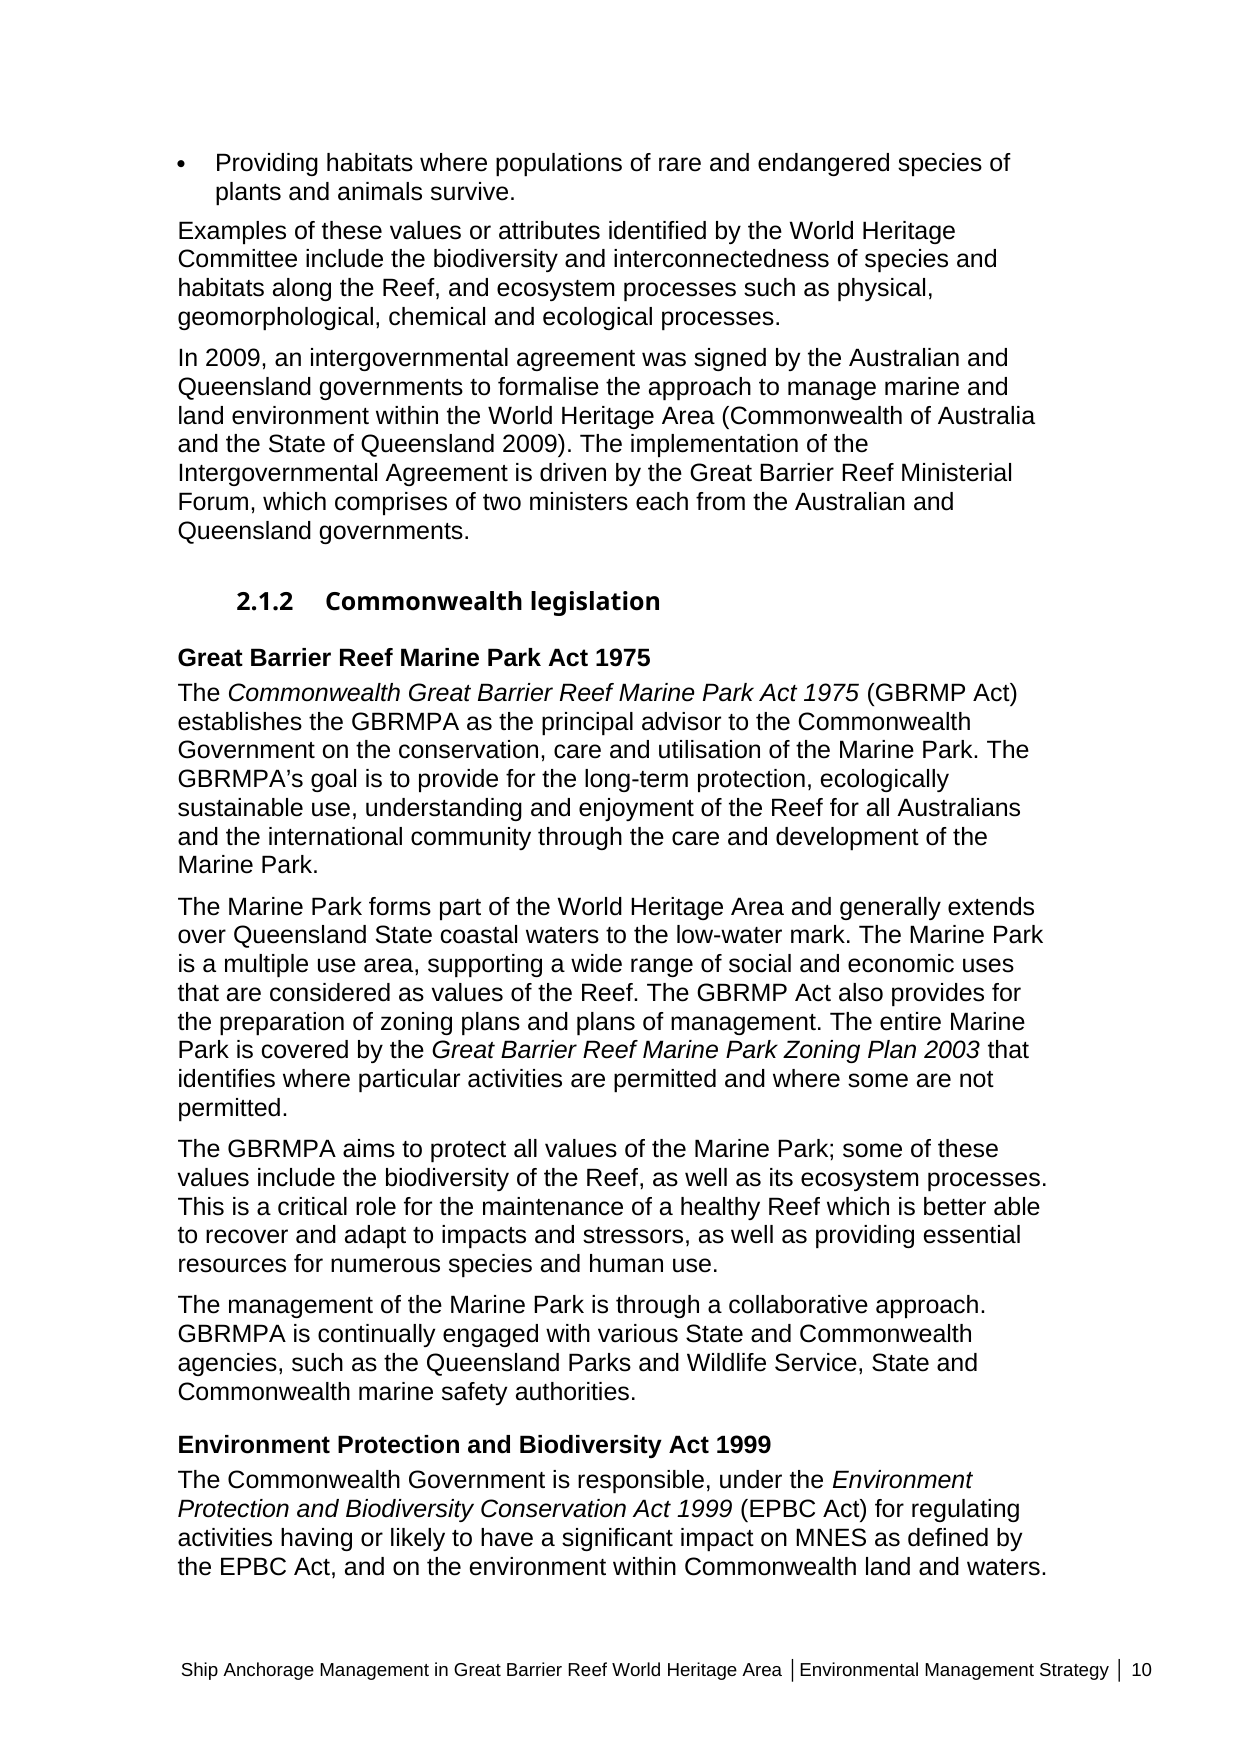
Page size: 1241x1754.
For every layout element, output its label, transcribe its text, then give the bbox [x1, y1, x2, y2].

text Environment Protection and Biodiversity Act 1999 [177, 1431, 1063, 1459]
subtitle Commonwealth legislation [236, 584, 1063, 618]
text The Commonwealth Great Barrier Reef Marine Park Act 1975 (GBRMP Act) establishes the GBRMPA as the principal advisor to the Commonwealth Government on the conservation, care and utilisation of the Marine Park. The GBRMPA’s goal is to provide for the long-term protection, ecologically sustainable use, understanding and enjoyment of the Reef for all Australians and the international community through the care and development of the Marine Park. [177, 678, 1063, 879]
text Great Barrier Reef Marine Park Act 1975 [177, 643, 1063, 672]
text Examples of these values or attributes identified by the World Heritage Committee include the biodiversity and interconnectedness of species and habitats along the Reef, and ecosystem processes such as physical, geomorphological, chemical and ecological processes. [177, 216, 1063, 331]
text The Commonwealth Government is responsible, under the Environment Protection and Biodiversity Conservation Act 1999 (EPBC Act) for regulating activities having or likely to have a significant impact on MNES as defined by the EPBC Act, and on the environment within Commonwealth land and waters. [177, 1466, 1063, 1581]
text Providing habitats where populations of rare and endangered species of plants and animals survive. [177, 148, 1063, 205]
text The management of the Marine Park is through a collaborative approach. GBRMPA is continually engaged with various State and Commonwealth agencies, such as the Queensland Parks and Wildlife Service, State and Commonwealth marine safety authorities. [177, 1291, 1063, 1406]
text In 2009, an intergovernmental agreement was signed by the Australian and Queensland governments to formalise the approach to manage marine and land environment within the World Heritage Area (Commonwealth of Australia and the State of Queensland 2009). The implementation of the Intergovernmental Agreement is driven by the Great Barrier Reef Ministerial Forum, which comprises of two ministers each from the Australian and Queensland governments. [177, 343, 1063, 544]
text The Marine Park forms part of the World Heritage Area and generally extends over Queensland State coastal waters to the low-water mark. The Marine Park is a multiple use area, supporting a wide range of social and economic uses that are considered as values of the Reef. The GBRMP Act also provides for the preparation of zoning plans and plans of management. The entire Marine Park is covered by the Great Barrier Reef Marine Park Zoning Plan 2003 that identifies where particular activities are permitted and where some are not permitted. [177, 892, 1063, 1122]
text The GBRMPA aims to protect all values of the Marine Park; some of these values include the biodiversity of the Reef, as well as its ecosystem processes. This is a critical role for the maintenance of a healthy Reef which is better able to recover and adapt to impacts and stressors, as well as providing essential resources for numerous species and human use. [177, 1134, 1063, 1278]
